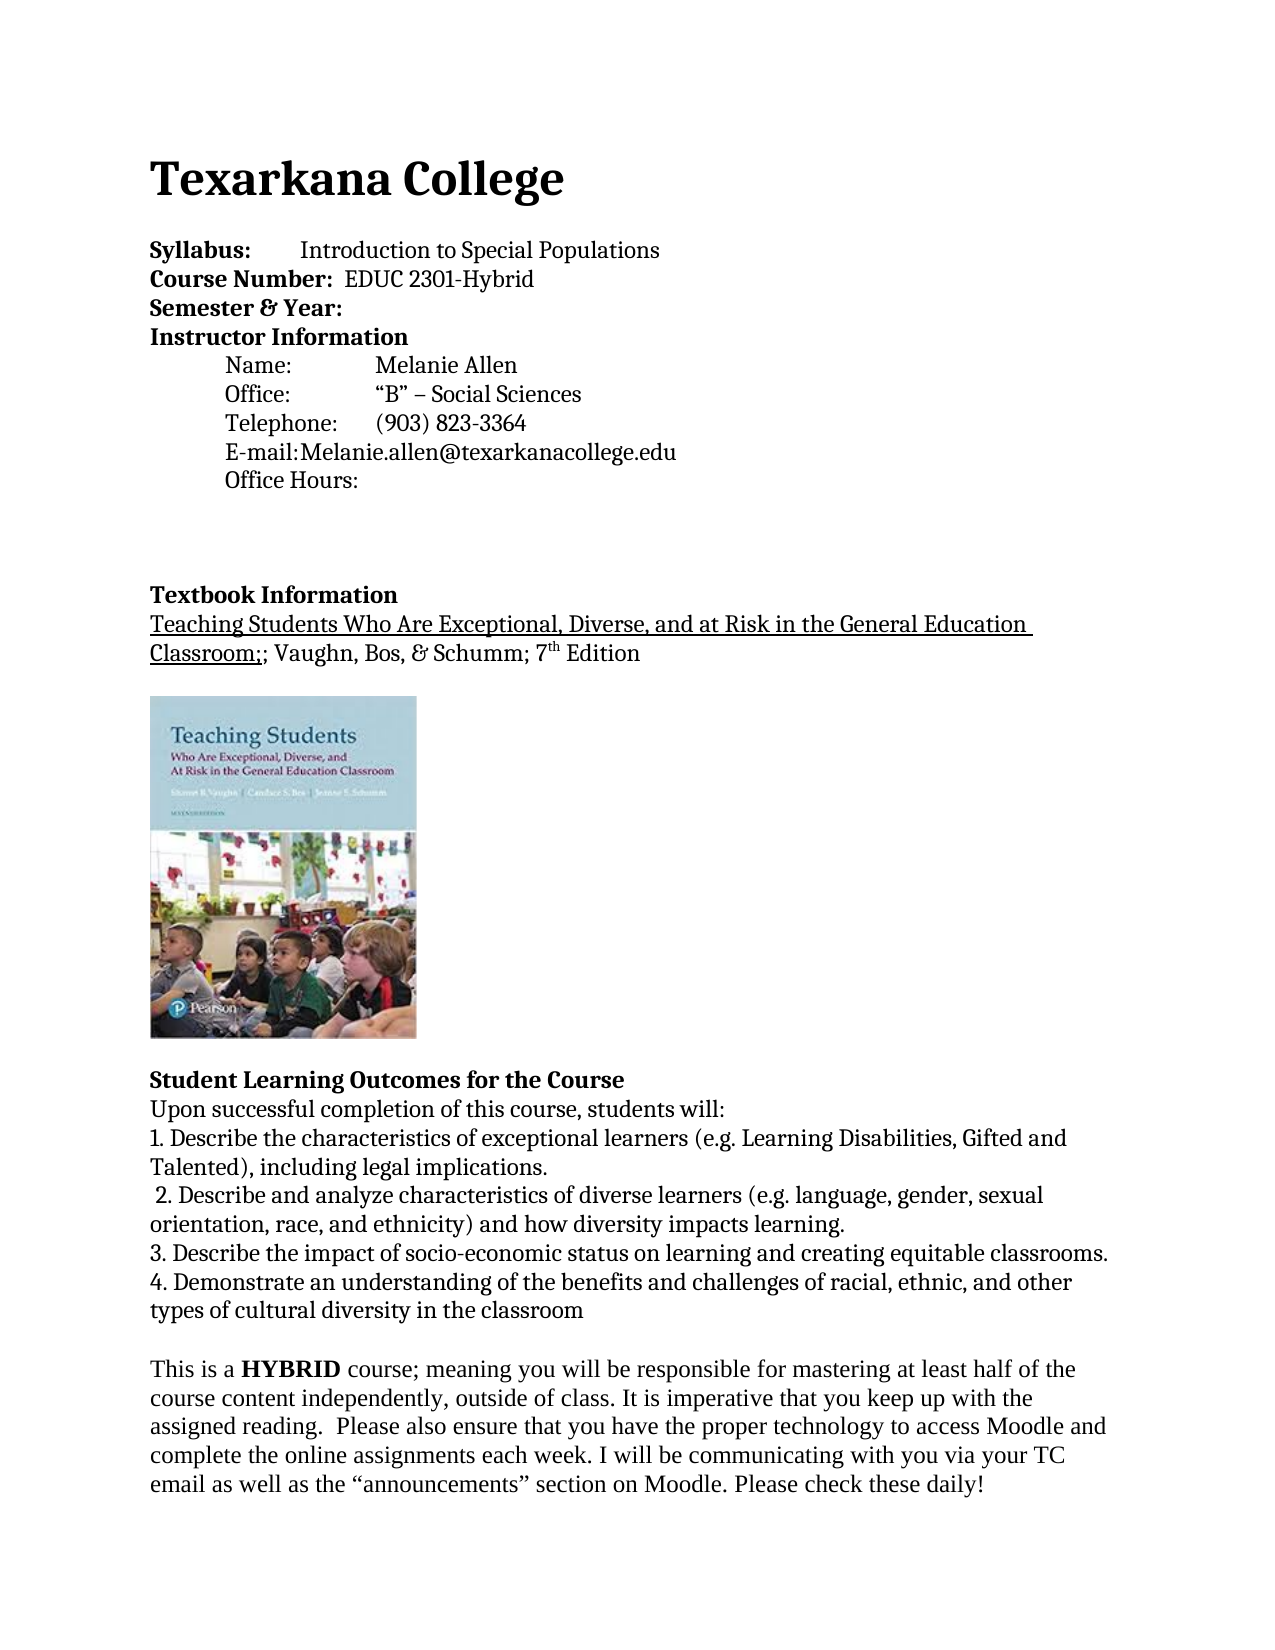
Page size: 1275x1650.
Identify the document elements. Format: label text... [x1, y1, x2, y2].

text 4. Demonstrate an understanding of the benefits and challenges of racial, ethnic, and other types of cultural diversity in the classroom [150, 1268, 1125, 1325]
text Office: “B” – Social Sciences Telephone: (903) 823-3364 E-mail: Melanie.allen@texarkanacollege.edu Office Hours: [225, 380, 1125, 495]
text Instructor Information [150, 322, 1125, 351]
text Textbook Information [150, 581, 1125, 610]
text 2. Describe and analyze characteristics of diverse learners (e.g. language, gender, sexual orientation, race, and ethnicity) and how diversity impacts learning. [150, 1181, 1125, 1239]
text 1. Describe the characteristics of exceptional learners (e.g. Learning Disabilities, Gifted and Talented), including legal implications. [150, 1124, 1125, 1181]
text Student Learning Outcomes for the Course [150, 1066, 1125, 1095]
text Name: Melanie Allen [150, 351, 1125, 380]
text Teaching Students Who Are Exceptional, Diverse, and at Risk in the General Education Classroom;; Vaughn, Bos, & Schumm; 7th Edition [150, 610, 1125, 667]
text Texarkana College [150, 150, 1125, 207]
picture [150, 696, 417, 1039]
text Upon successful completion of this course, students will: [150, 1095, 1125, 1124]
text Syllabus: Introduction to Special Populations Course Number: EDUC 2301-Hybrid Semester & Year: [150, 236, 1125, 322]
text This is a HYBRID course; meaning you will be responsible for mastering at least half of the course content independently, outside of class. It is imperative that you keep up with the assigned reading. Please also ensure that you have the proper technology to access Moodle and complete the online assignments each week. I will be communicating with you via your TC email as well as the “announcements” section on Moodle. Please check these daily! [150, 1354, 1125, 1498]
text 3. Describe the impact of socio-economic status on learning and creating equitable classrooms. [150, 1239, 1125, 1268]
